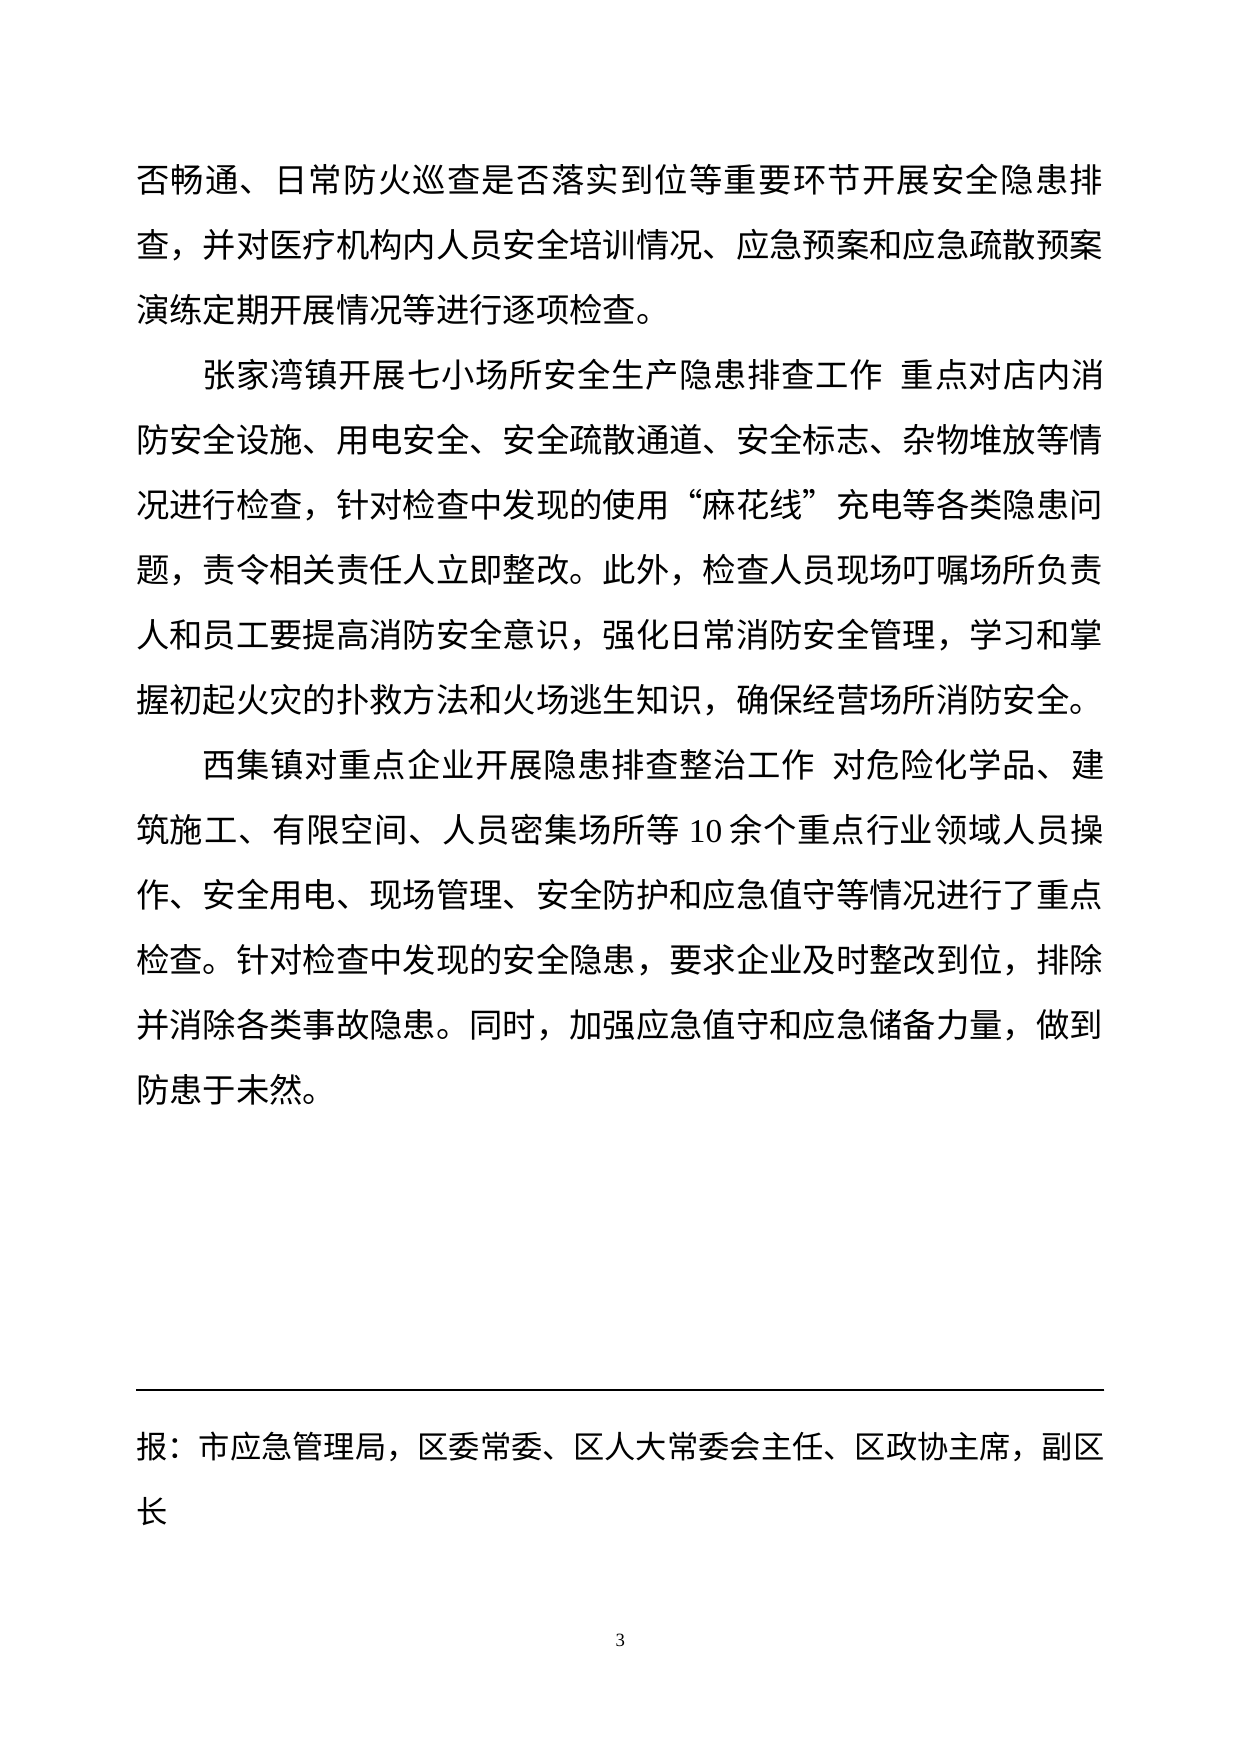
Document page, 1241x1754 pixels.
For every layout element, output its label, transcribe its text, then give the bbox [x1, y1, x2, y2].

text 张家湾镇开展七小场所安全生产隐患排查工作 重点对店内消防安全设施、用电安全、安全疏散通道、安全标志、杂物堆放等情况进行检查，针对检查中发现的使用“麻花线”充电等各类隐患问题，责令相关责任人立即整改。此外，检查人员现场叮嘱场所负责人和员工要提高消防安全意识，强化日常消防安全管理，学习和掌握初起火灾的扑救方法和火场逃生知识，确保经营场所消防安全。 [136, 341, 1104, 731]
text 西集镇对重点企业开展隐患排查整治工作 对危险化学品、建筑施工、有限空间、人员密集场所等10余个重点行业领域人员操作、安全用电、现场管理、安全防护和应急值守等情况进行了重点检查。针对检查中发现的安全隐患，要求企业及时整改到位，排除并消除各类事故隐患。同时，加强应急值守和应急储备力量，做到防患于未然。 [136, 731, 1104, 1121]
text 报：市应急管理局，区委常委、区人大常委会主任、区政协主席，副区长 [136, 1412, 1104, 1542]
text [136, 146, 1104, 341]
